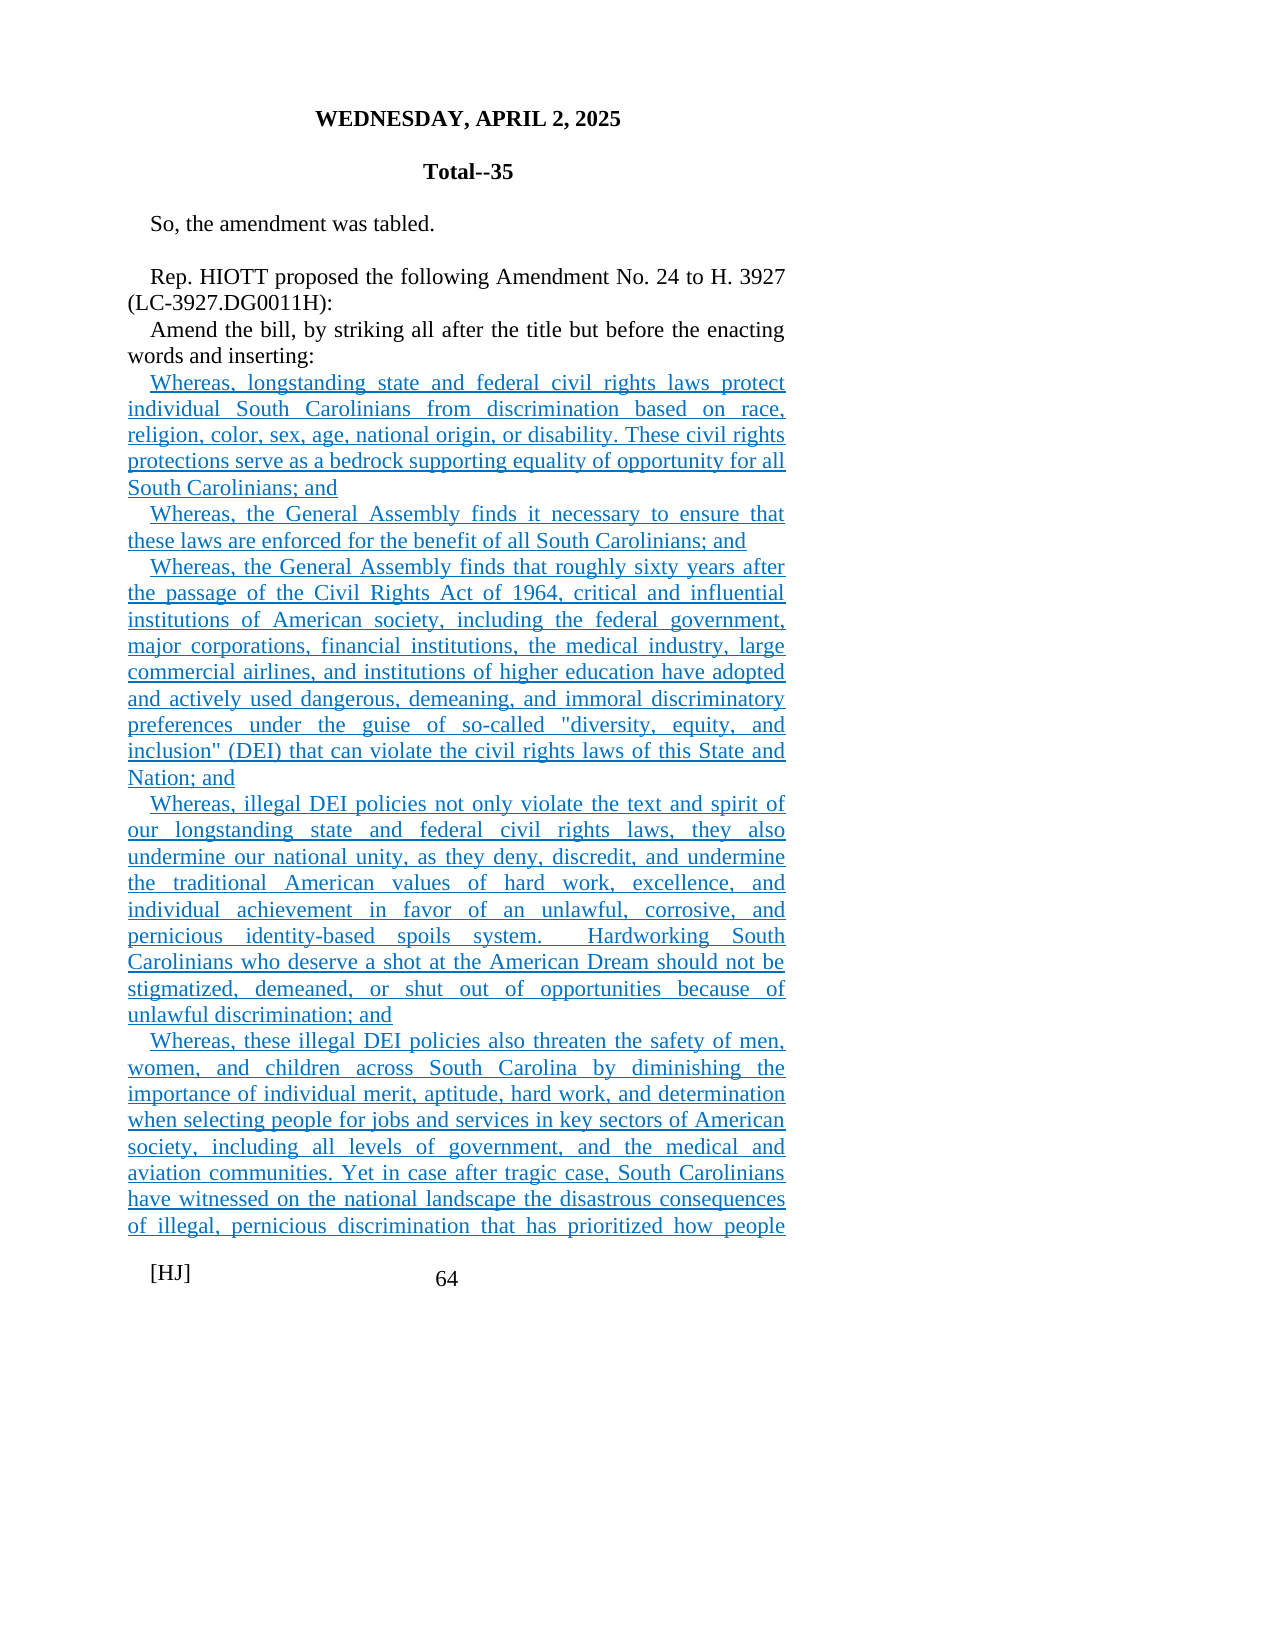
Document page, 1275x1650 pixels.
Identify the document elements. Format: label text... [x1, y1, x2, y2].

text Whereas, the General Assembly finds it necessary to ensure that these laws are enforced for the benefit of all South Carolinians; and [127, 500, 786, 553]
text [127, 1209, 786, 1235]
text Amend the bill, by striking all after the title but before the enacting words and inserting: [127, 316, 786, 368]
text Whereas, illegal DEI policies not only violate the text and spirit of our longstanding state and federal civil rights laws, they also undermine our national unity, as they deny, discredit, and undermine the traditional American values of hard work, excellence, and individual achievement in favor of an unlawful, corrosive, and pernicious identity-based spoils system. Hardworking South Carolinians who deserve a shot at the American Dream should not be stigmatized, demeaned, or shut out of opportunities because of unlawful discrimination; and [127, 946, 786, 998]
text Total--35 [127, 158, 786, 184]
text Whereas, longstanding state and federal civil rights laws protect individual South Carolinians from discrimination based on race, religion, color, sex, age, national origin, or disability. These civil rights protections serve as a bedrock supporting equality of opportunity for all South Carolinians; and [127, 472, 786, 500]
text So, the amendment was tabled. [127, 210, 786, 237]
text Whereas, longstanding state and federal civil rights laws protect individual South Carolinians from discrimination based on race, religion, color, sex, age, national origin, or disability. These civil rights protections serve as a bedrock supporting equality of opportunity for all South Carolinians; and [127, 368, 786, 418]
text Rep. HIOTT proposed the following Amendment No. 24 to H. 3927 (LC-3927.DG0011H): [127, 263, 786, 316]
